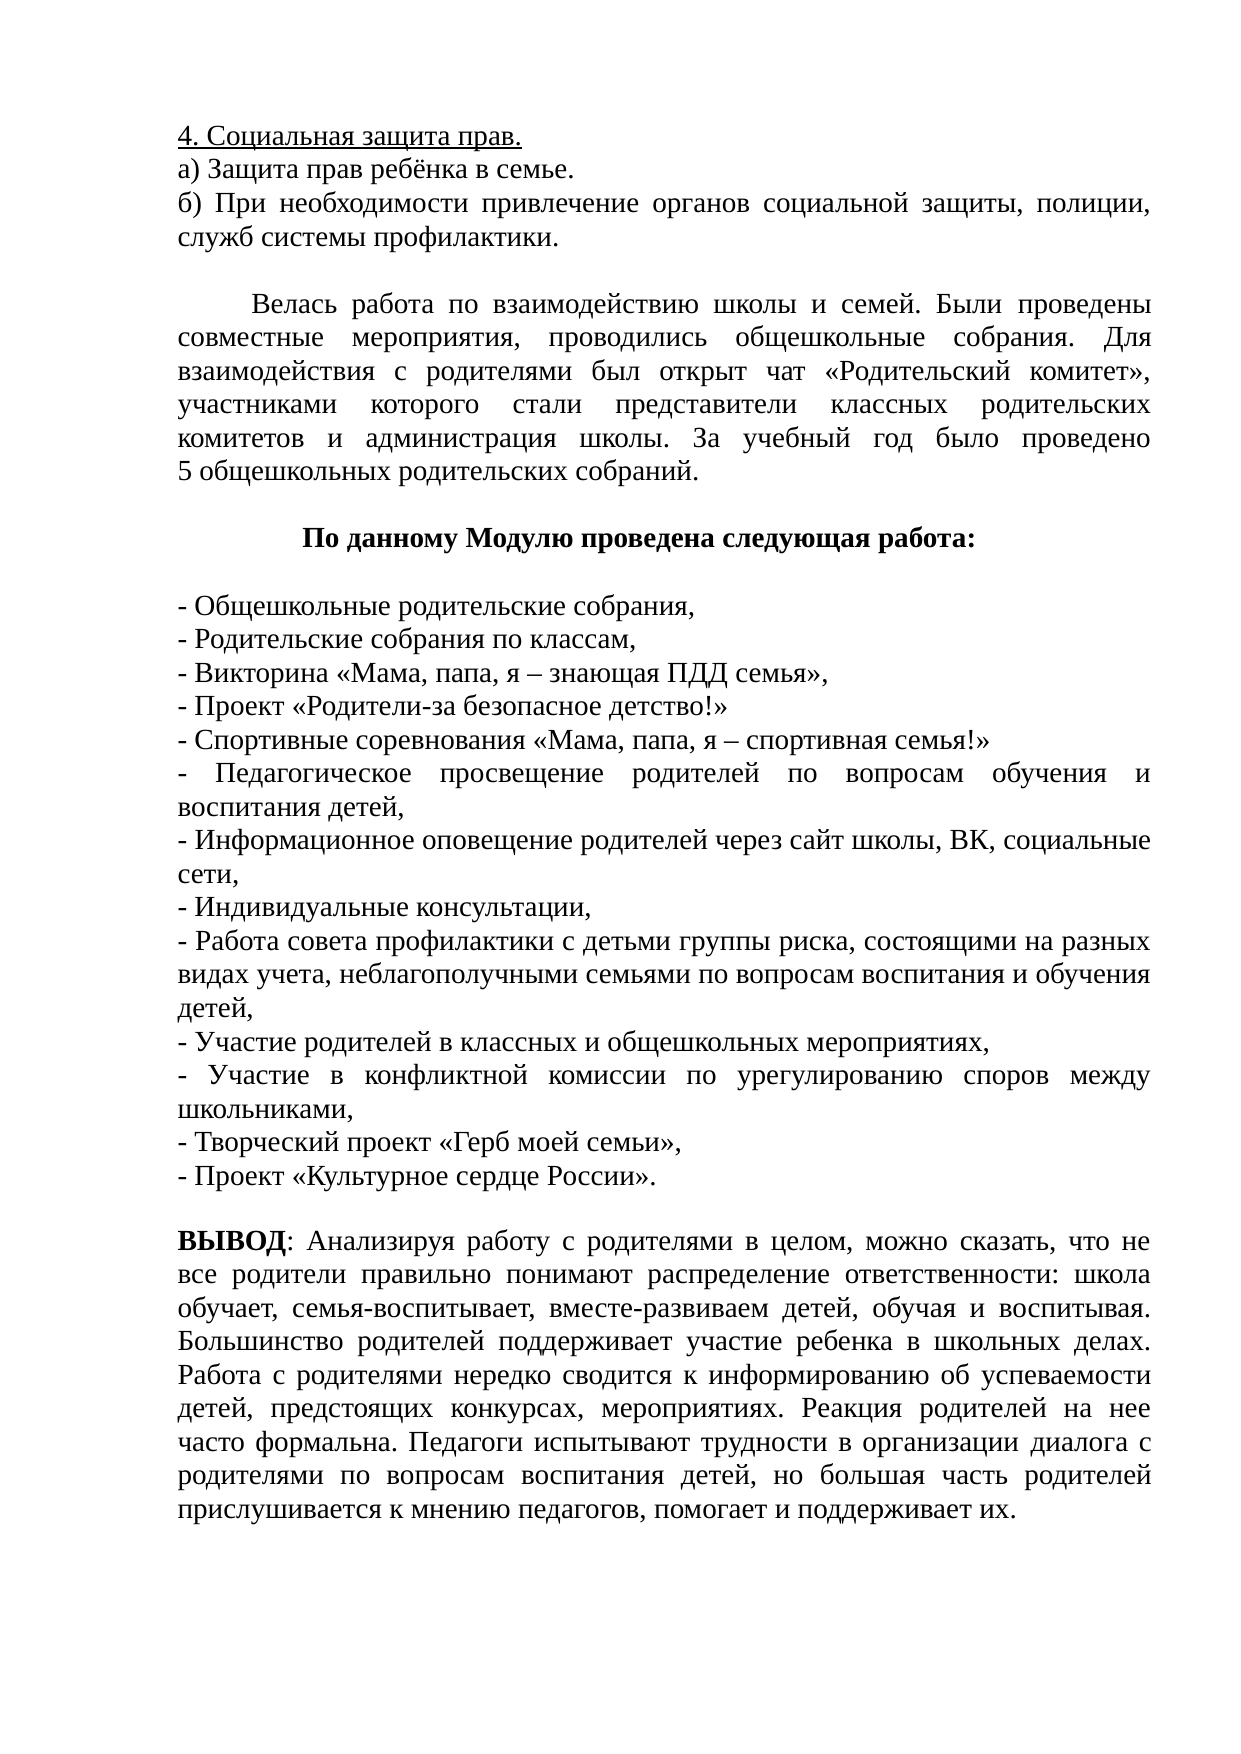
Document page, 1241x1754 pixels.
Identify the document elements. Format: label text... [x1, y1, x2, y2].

text а) Защита прав ребёнка в семье. [177, 152, 1152, 185]
text По данному Модулю проведена следующая работа: [177, 521, 1152, 554]
text - Участие родителей в классных и общешкольных мероприятиях, [177, 1024, 1152, 1057]
text - Творческий проект «Герб моей семьи», [177, 1124, 1152, 1158]
text - Работа совета профилактики с детьми группы риска, состоящими на разных видах учета, неблагополучными семьями по вопросам воспитания и обучения детей, [177, 923, 1152, 1024]
text ВЫВОД: Анализируя работу с родителями в целом, можно сказать, что не все родители правильно понимают распределение ответственности: школа обучает, семья-воспитывает, вместе-развиваем детей, обучая и воспитывая. Большинство родителей поддерживает участие ребенка в школьных делах. Работа с родителями нередко сводится к информированию об успеваемости детей, предстоящих конкурсах, мероприятиях. Реакция родителей на нее часто формальна. Педагоги испытывают трудности в организации диалога с родителями по вопросам воспитания детей, но большая часть родителей прислушивается к мнению педагогов, помогает и поддерживает их. [177, 1223, 1152, 1524]
text - Индивидуальные консультации, [177, 889, 1152, 923]
text - Проект «Родители-за безопасное детство!» [177, 688, 1152, 722]
text б) При необходимости привлечение органов социальной защиты, полиции, служб системы профилактики. [177, 185, 1152, 252]
text - Проект «Культурное сердце России». [177, 1158, 1152, 1191]
text Велась работа по взаимодействию школы и семей. Были проведены совместные мероприятия, проводились общешкольные собрания. Для взаимодействия с родителями был открыт чат «Родительский комитет», участниками которого стали представители классных родительских комитетов и администрация школы. За учебный год было проведено 5 общешкольных родительских собраний. [177, 286, 1152, 487]
text - Родительские собрания по классам, [177, 621, 1152, 655]
text - Педагогическое просвещение родителей по вопросам обучения и воспитания детей, [177, 755, 1152, 822]
text - Участие в конфликтной комиссии по урегулированию споров между школьниками, [177, 1057, 1152, 1124]
text - Викторина «Мама, папа, я – знающая ПДД семья», [177, 655, 1152, 688]
text - Общешкольные родительские собрания, [177, 588, 1152, 621]
text 4. Социальная защита прав. [177, 118, 1152, 152]
text - Спортивные соревнования «Мама, папа, я – спортивная семья!» [177, 722, 1152, 755]
text - Информационное оповещение родителей через сайт школы, ВК, социальные сети, [177, 822, 1152, 889]
